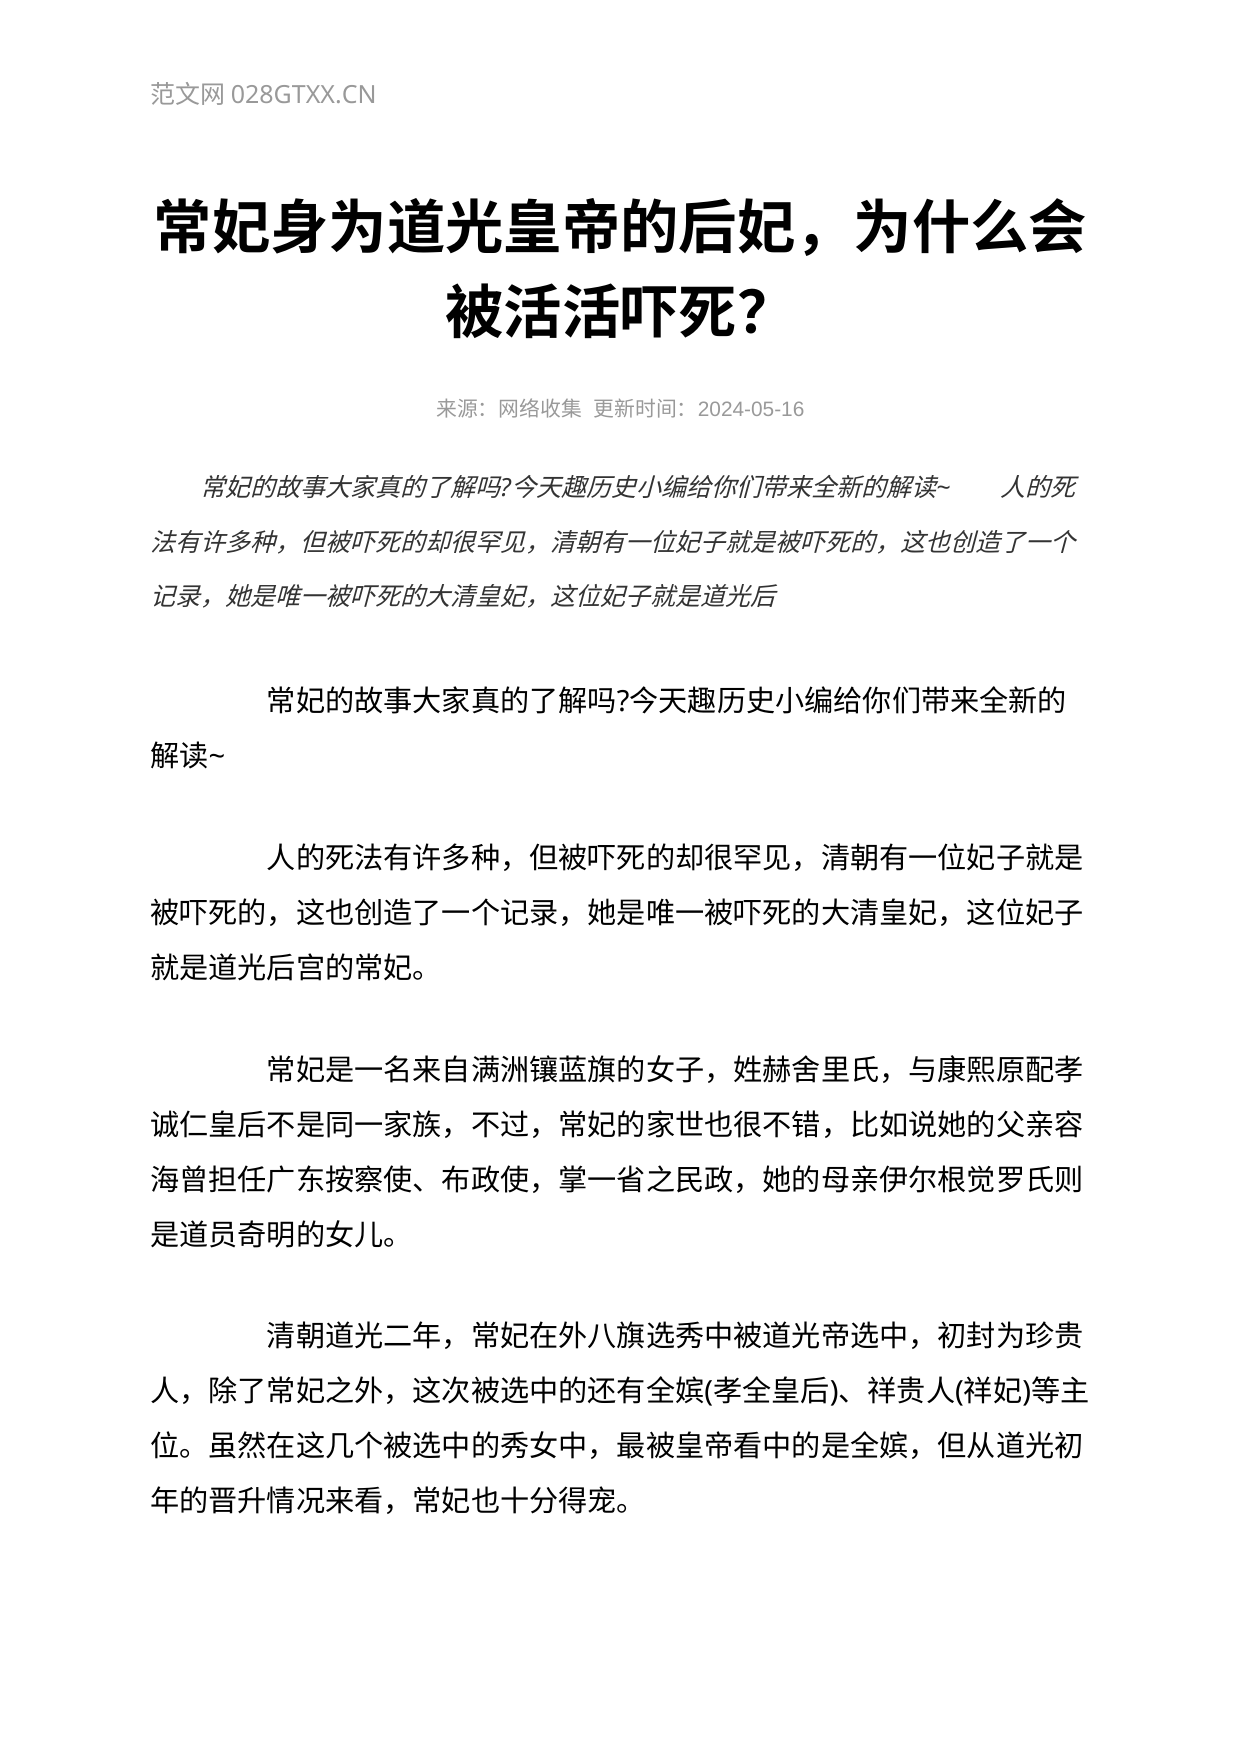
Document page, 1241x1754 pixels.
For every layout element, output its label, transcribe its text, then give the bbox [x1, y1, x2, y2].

text 常妃是一名来自满洲镶蓝旗的女子，姓赫舍里氏，与康熙原配孝诚仁皇后不是同一家族，不过，常妃的家世也很不错，比如说她的父亲容海曾担任广东按察使、布政使，掌一省之民政，她的母亲伊尔根觉罗氏则是道员奇明的女儿。 [150, 1046, 1090, 1253]
text 来源：网络收集 更新时间：2024-05-16 [150, 397, 1090, 421]
text 常妃的故事大家真的了解吗?今天趣历史小编给你们带来全新的解读~ [150, 678, 1090, 775]
text 清朝道光二年，常妃在外八旗选秀中被道光帝选中，初封为珍贵人，除了常妃之外，这次被选中的还有全嫔(孝全皇后)、祥贵人(祥妃)等主位。虽然在这几个被选中的秀女中，最被皇帝看中的是全嫔，但从道光初年的晋升情况来看，常妃也十分得宠。 [150, 1313, 1090, 1520]
text 人的死法有许多种，但被吓死的却很罕见，清朝有一位妃子就是被吓死的，这也创造了一个记录，她是唯一被吓死的大清皇妃，这位妃子就是道光后宫的常妃。 [150, 835, 1090, 987]
text 常妃的故事大家真的了解吗?今天趣历史小编给你们带来全新的解读~ 人的死法有许多种，但被吓死的却很罕见，清朝有一位妃子就是被吓死的，这也创造了一个记录，她是唯一被吓死的大清皇妃，这位妃子就是道光后 [150, 468, 1090, 613]
subtitle 常妃身为道光皇帝的后妃，为什么会被活活吓死？ [150, 181, 1090, 350]
